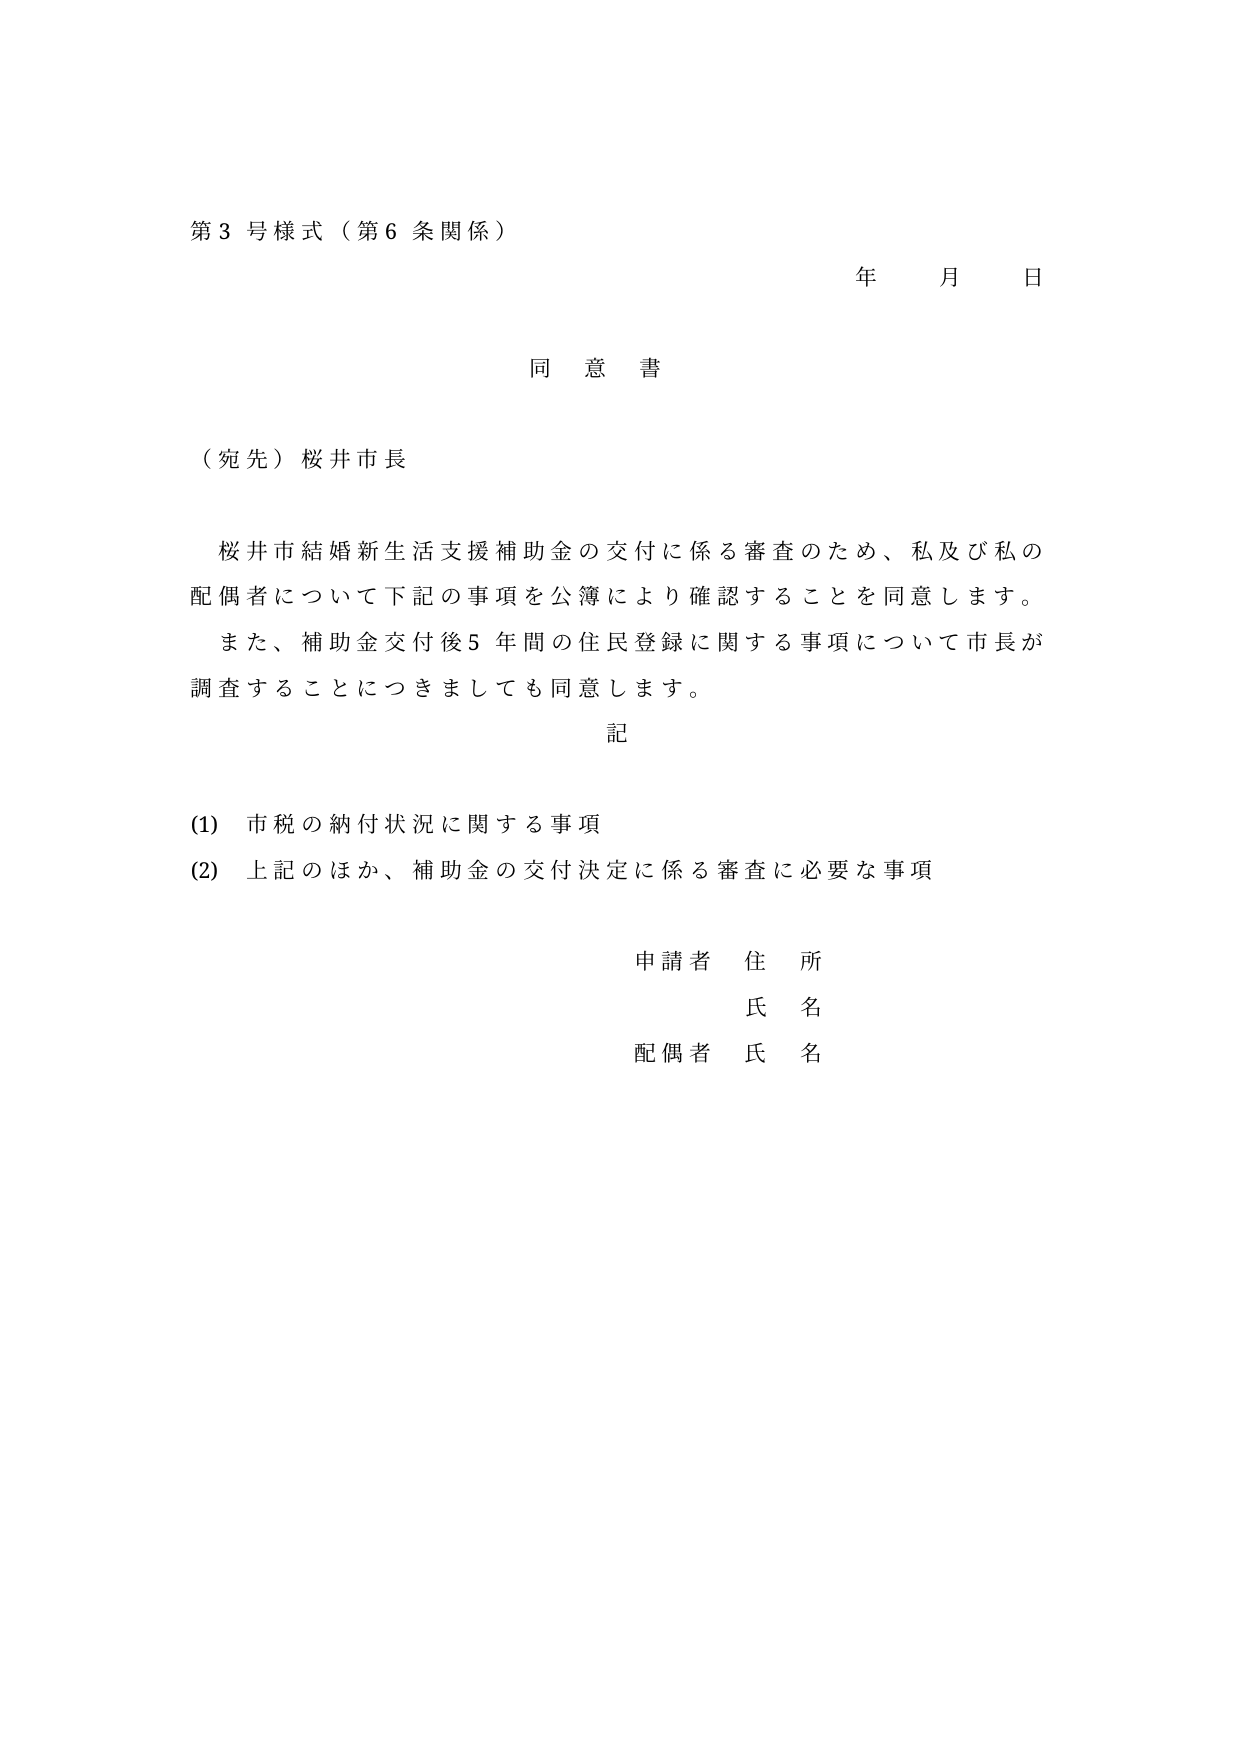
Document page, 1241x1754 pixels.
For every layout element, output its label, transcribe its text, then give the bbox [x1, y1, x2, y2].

subtitle 記 [191, 709, 1049, 755]
text 氏 名 [191, 983, 1049, 1029]
text (1) 市税の納付状況に関する事項 [191, 801, 1049, 846]
subtitle また、補助金交付後5年間の住民登録に関する事項について市長が調査することにつきましても同意します。 [191, 618, 1049, 709]
text 同 意 書 [191, 344, 1006, 390]
text (2) 上記のほか、補助金の交付決定に係る審査に必要な事項 [191, 846, 1049, 892]
text 年 月 日 [191, 253, 1049, 299]
text 配偶者 氏 名 [633, 1029, 1049, 1074]
text 申請者 住 所 [191, 937, 918, 983]
text （宛先）桜井市長 [191, 436, 1006, 481]
text 桜井市結婚新生活支援補助金の交付に係る審査のため、私及び私の配偶者について下記の事項を公簿により確認することを同意します。 [191, 527, 1049, 618]
text 第3号様式（第6条関係） [191, 207, 1049, 253]
